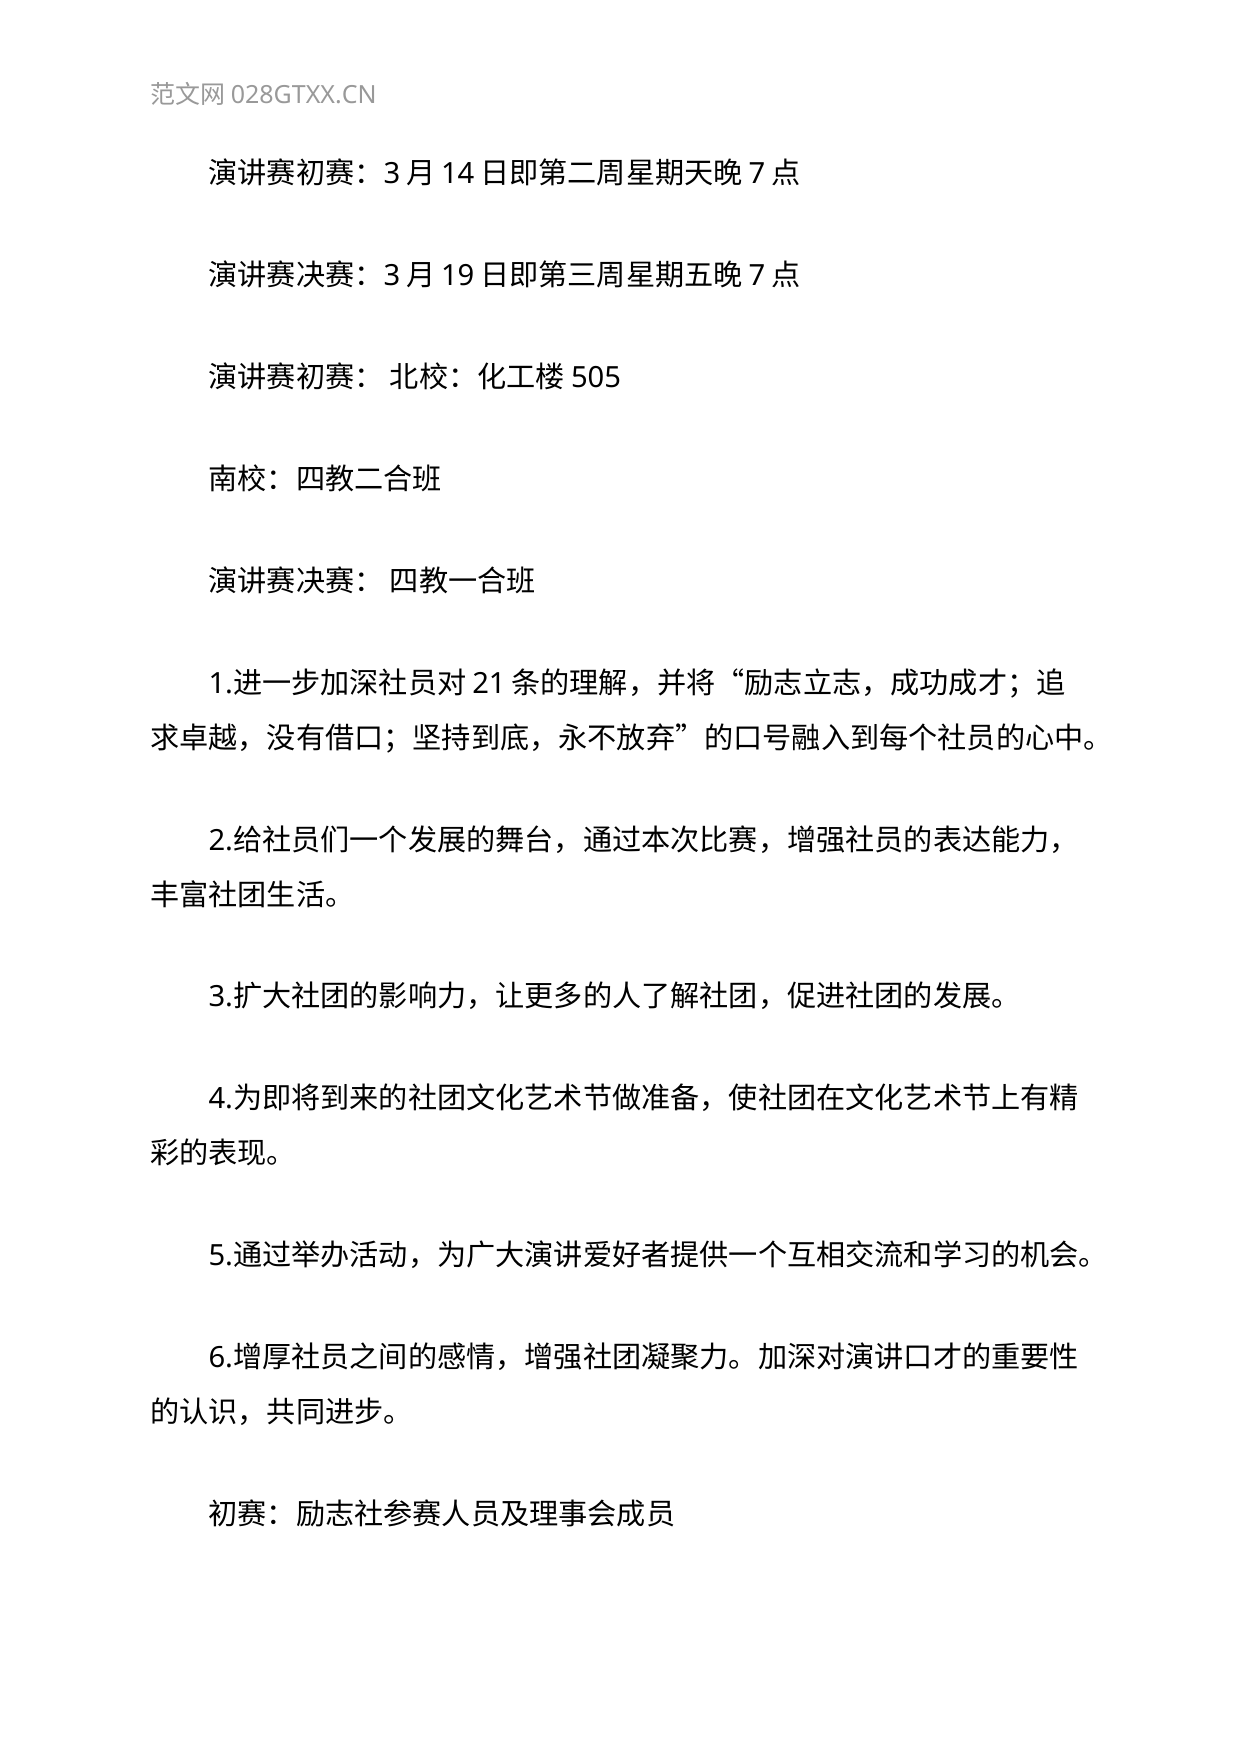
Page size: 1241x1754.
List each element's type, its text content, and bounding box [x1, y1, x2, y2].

text 演讲赛决赛： 四教一合班 [150, 558, 1090, 600]
text 1.进一步加深社员对21条的理解，并将“励志立志，成功成才；追求卓越，没有借口；坚持到底，永不放弃”的口号融入到每个社员的心中。 [150, 659, 1090, 757]
text 2.给社员们一个发展的舞台，通过本次比赛，增强社员的表达能力，丰富社团生活。 [150, 816, 1090, 913]
text 演讲赛初赛：3月14日即第二周星期天晚7点 [150, 150, 1090, 192]
text 演讲赛初赛： 北校：化工楼505 [150, 354, 1090, 396]
text 5.通过举办活动，为广大演讲爱好者提供一个互相交流和学习的机会。 [150, 1232, 1090, 1274]
text 6.增厚社员之间的感情，增强社团凝聚力。加深对演讲口才的重要性的认识，共同进步。 [150, 1334, 1090, 1431]
text 初赛：励志社参赛人员及理事会成员 [150, 1491, 1090, 1533]
text 4.为即将到来的社团文化艺术节做准备，使社团在文化艺术节上有精彩的表现。 [150, 1075, 1090, 1172]
text 演讲赛决赛：3月19日即第三周星期五晚7点 [150, 252, 1090, 294]
text 南校：四教二合班 [150, 456, 1090, 498]
text 3.扩大社团的影响力，让更多的人了解社团，促进社团的发展。 [150, 973, 1090, 1015]
